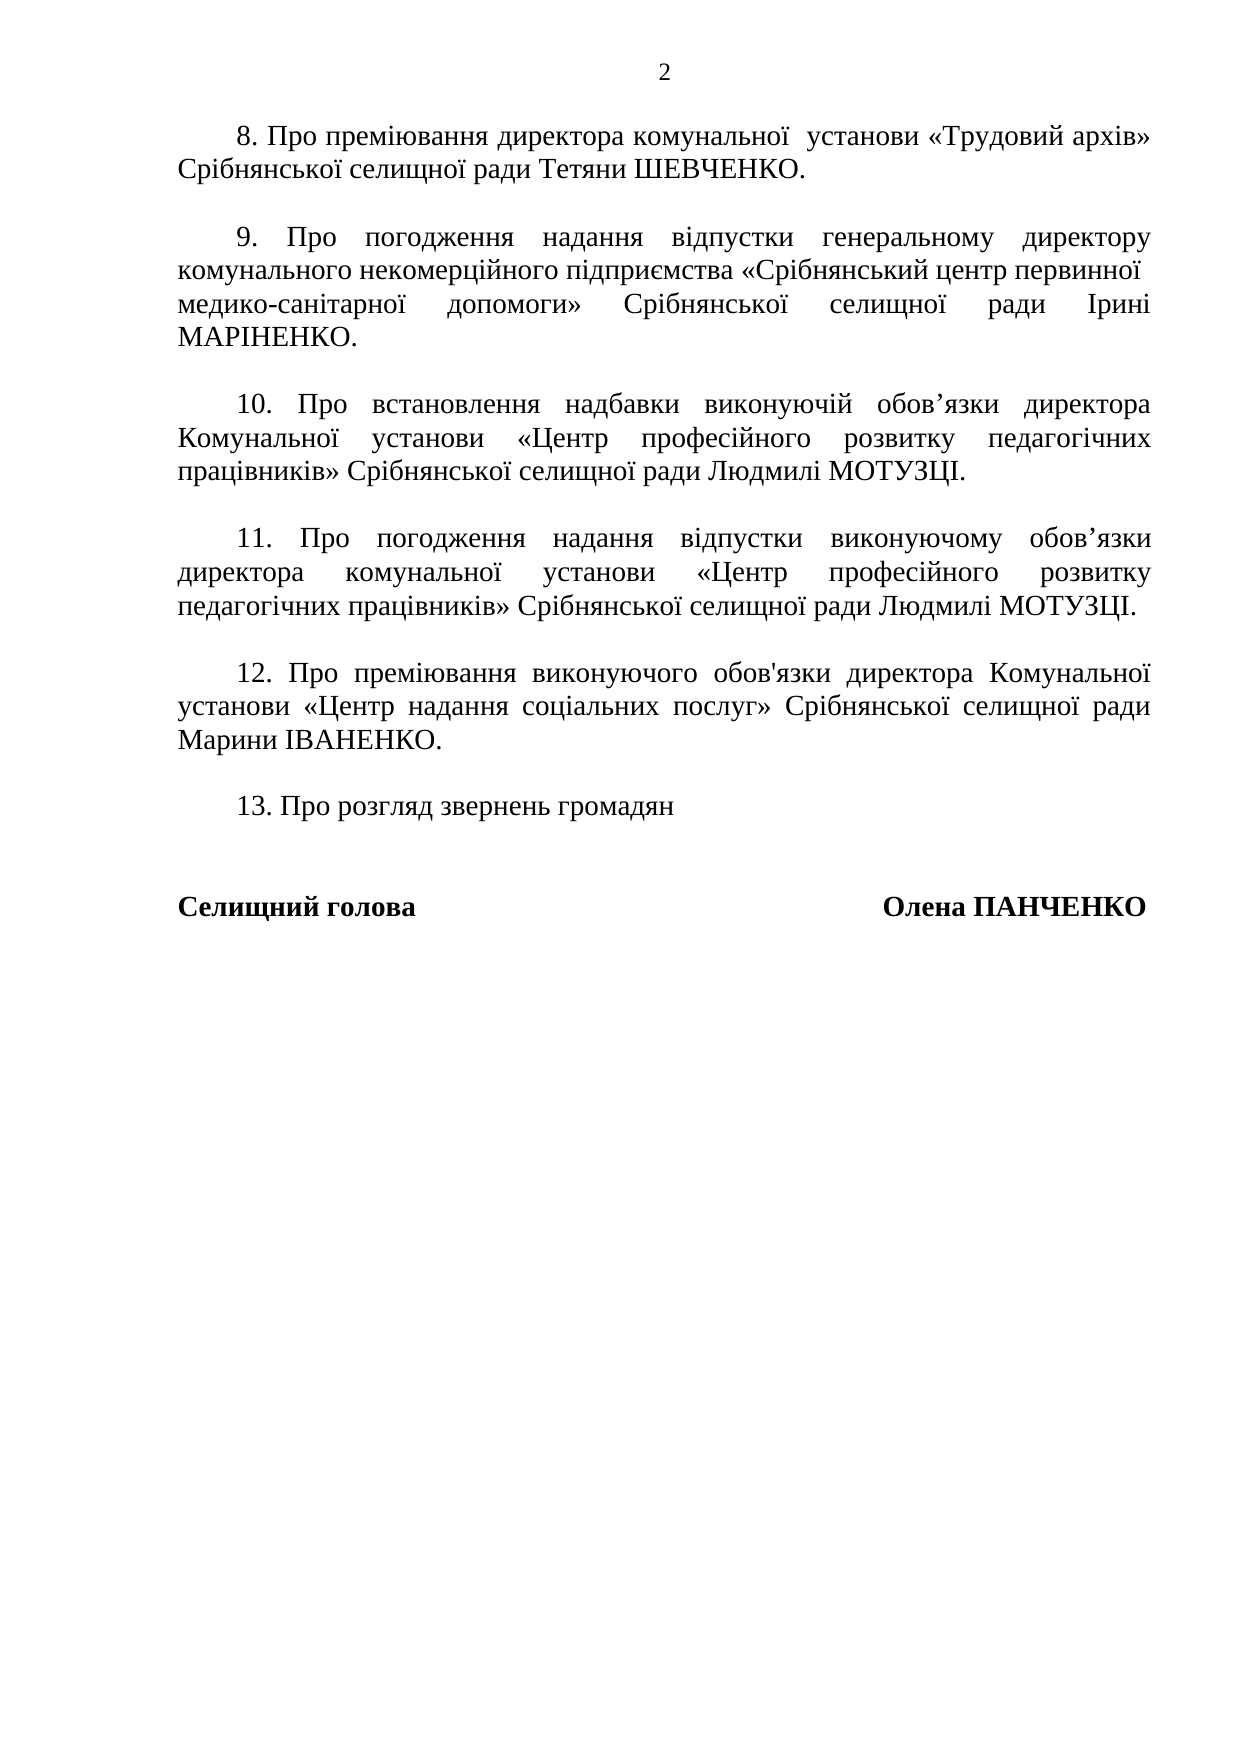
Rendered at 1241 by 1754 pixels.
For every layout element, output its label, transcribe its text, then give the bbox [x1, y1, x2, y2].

text 8. Про преміювання директора комунальної установи «Трудовий архів» Срібнянської селищної ради Тетяни ШЕВЧЕНКО. [177, 118, 1152, 185]
text Селищний голова Олена ПАНЧЕНКО [177, 889, 1152, 923]
text 10. Про встановлення надбавки виконуючій обов’язки директора Комунальної установи «Центр професійного розвитку педагогічних працівників» Срібнянської селищної ради Людмилі МОТУЗЦІ. [177, 386, 1152, 487]
text 13. Про розгляд звернень громадян [177, 789, 1152, 822]
text 12. Про преміювання виконуючого обов'язки директора Комунальної установи «Центр надання соціальних послуг» Срібнянської селищної ради Марини ІВАНЕНКО. [177, 655, 1152, 755]
text 9. Про погодження надання відпустки генеральному директору комунального некомерційного підприємства «Срібнянський центр первинної [177, 219, 1152, 286]
text 11. Про погодження надання відпустки виконуючому обов’язки директора комунальної установи «Центр професійного розвитку педагогічних працівників» Срібнянської селищної ради Людмилі МОТУЗЦІ. [177, 521, 1152, 621]
text медико-санітарної допомоги» Срібнянської селищної ради Ірині МАРІНЕНКО. [177, 286, 1152, 353]
